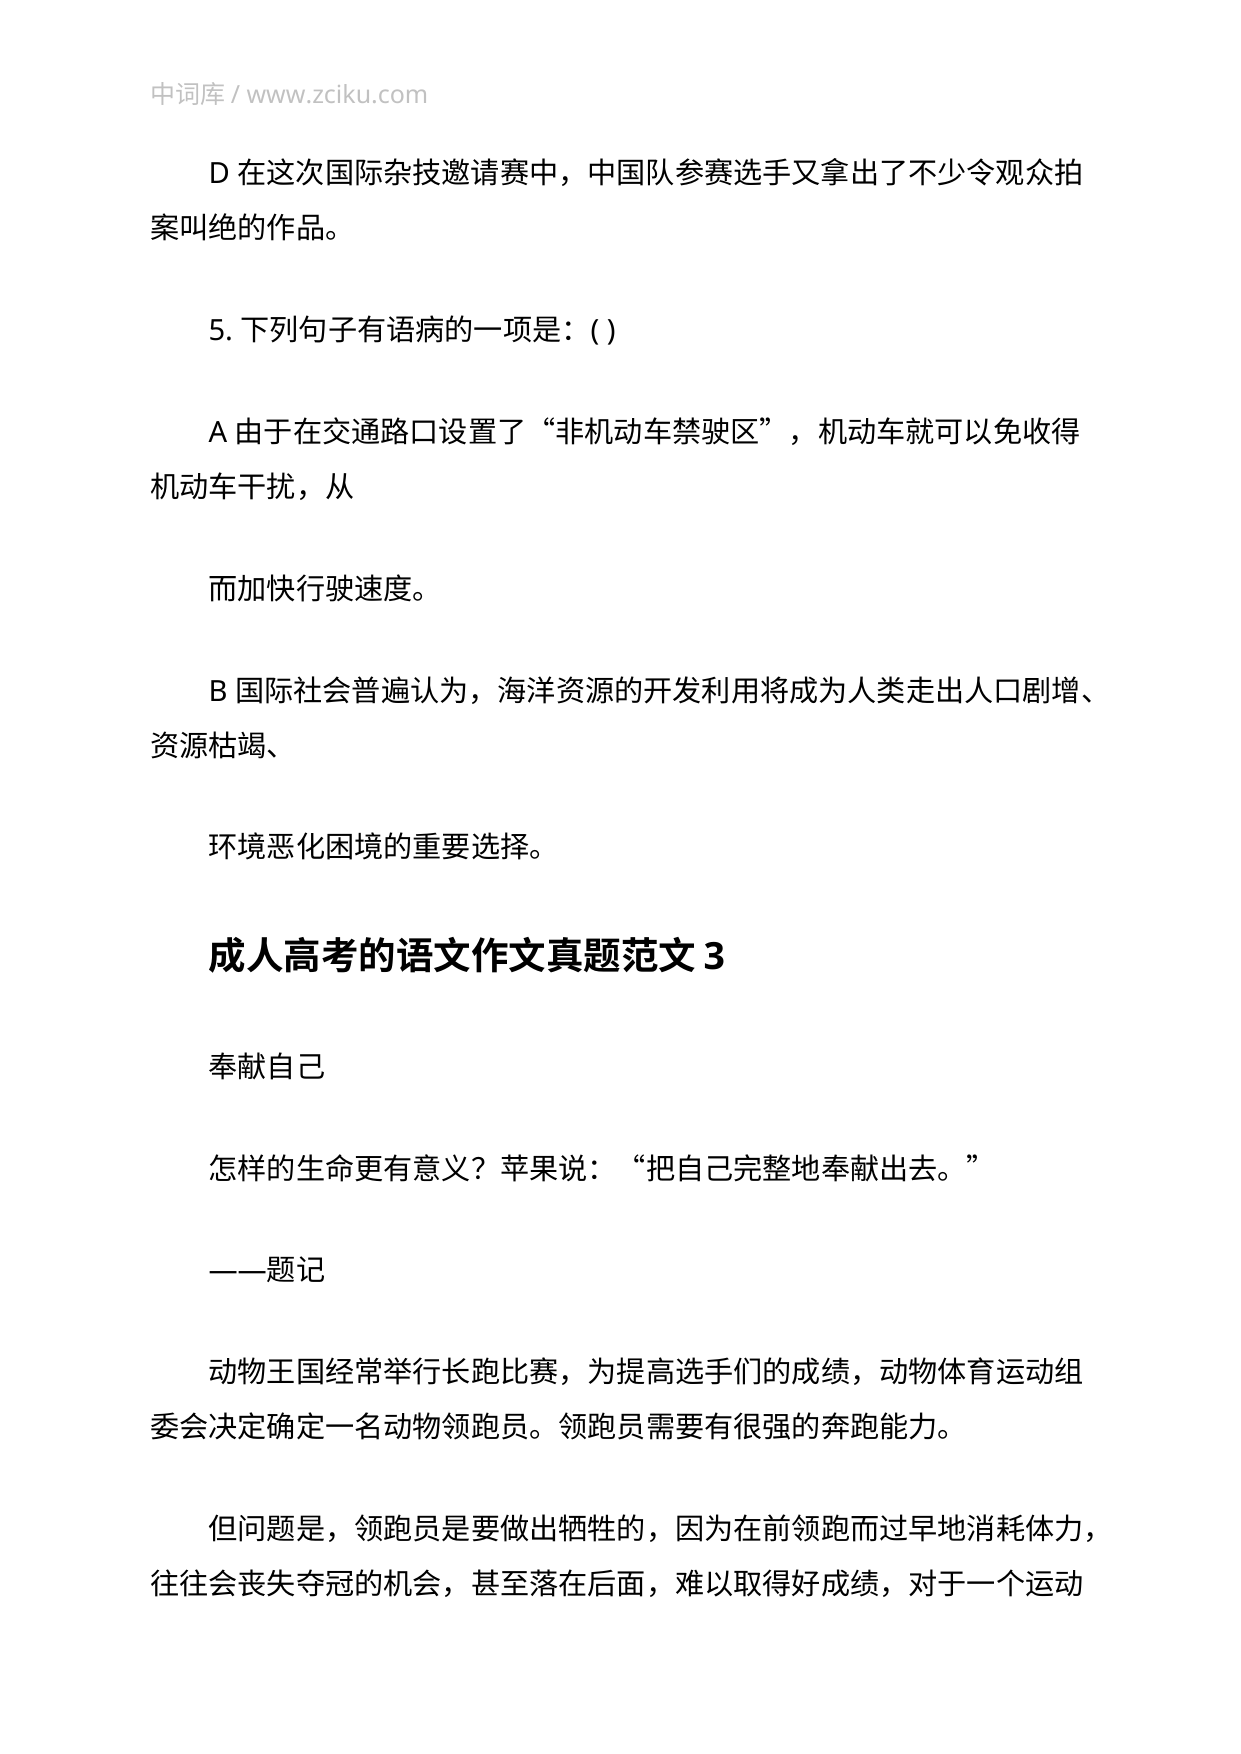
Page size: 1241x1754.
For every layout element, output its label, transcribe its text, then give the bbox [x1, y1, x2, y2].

text 环境恶化困境的重要选择。 [150, 824, 1090, 866]
text 5. 下列句子有语病的一项是：( ) [150, 307, 1090, 349]
text B 国际社会普遍认为，海洋资源的开发利用将成为人类走出人口剧增、资源枯竭、 [150, 667, 1090, 764]
text ——题记 [150, 1247, 1090, 1289]
text 而加快行驶速度。 [150, 566, 1090, 608]
text 怎样的生命更有意义？苹果说：“把自己完整地奉献出去。” [150, 1145, 1090, 1187]
text 奉献自己 [150, 1043, 1090, 1086]
text 成人高考的语文作文真题范文3 [150, 926, 1090, 980]
text 动物王国经常举行长跑比赛，为提高选手们的成绩，动物体育运动组委会决定确定一名动物领跑员。领跑员需要有很强的奔跑能力。 [150, 1349, 1090, 1446]
text A 由于在交通路口设置了“非机动车禁驶区”，机动车就可以免收得机动车干扰，从 [150, 409, 1090, 506]
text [150, 1506, 1090, 1603]
text D 在这次国际杂技邀请赛中，中国队参赛选手又拿出了不少令观众拍案叫绝的作品。 [150, 150, 1090, 247]
